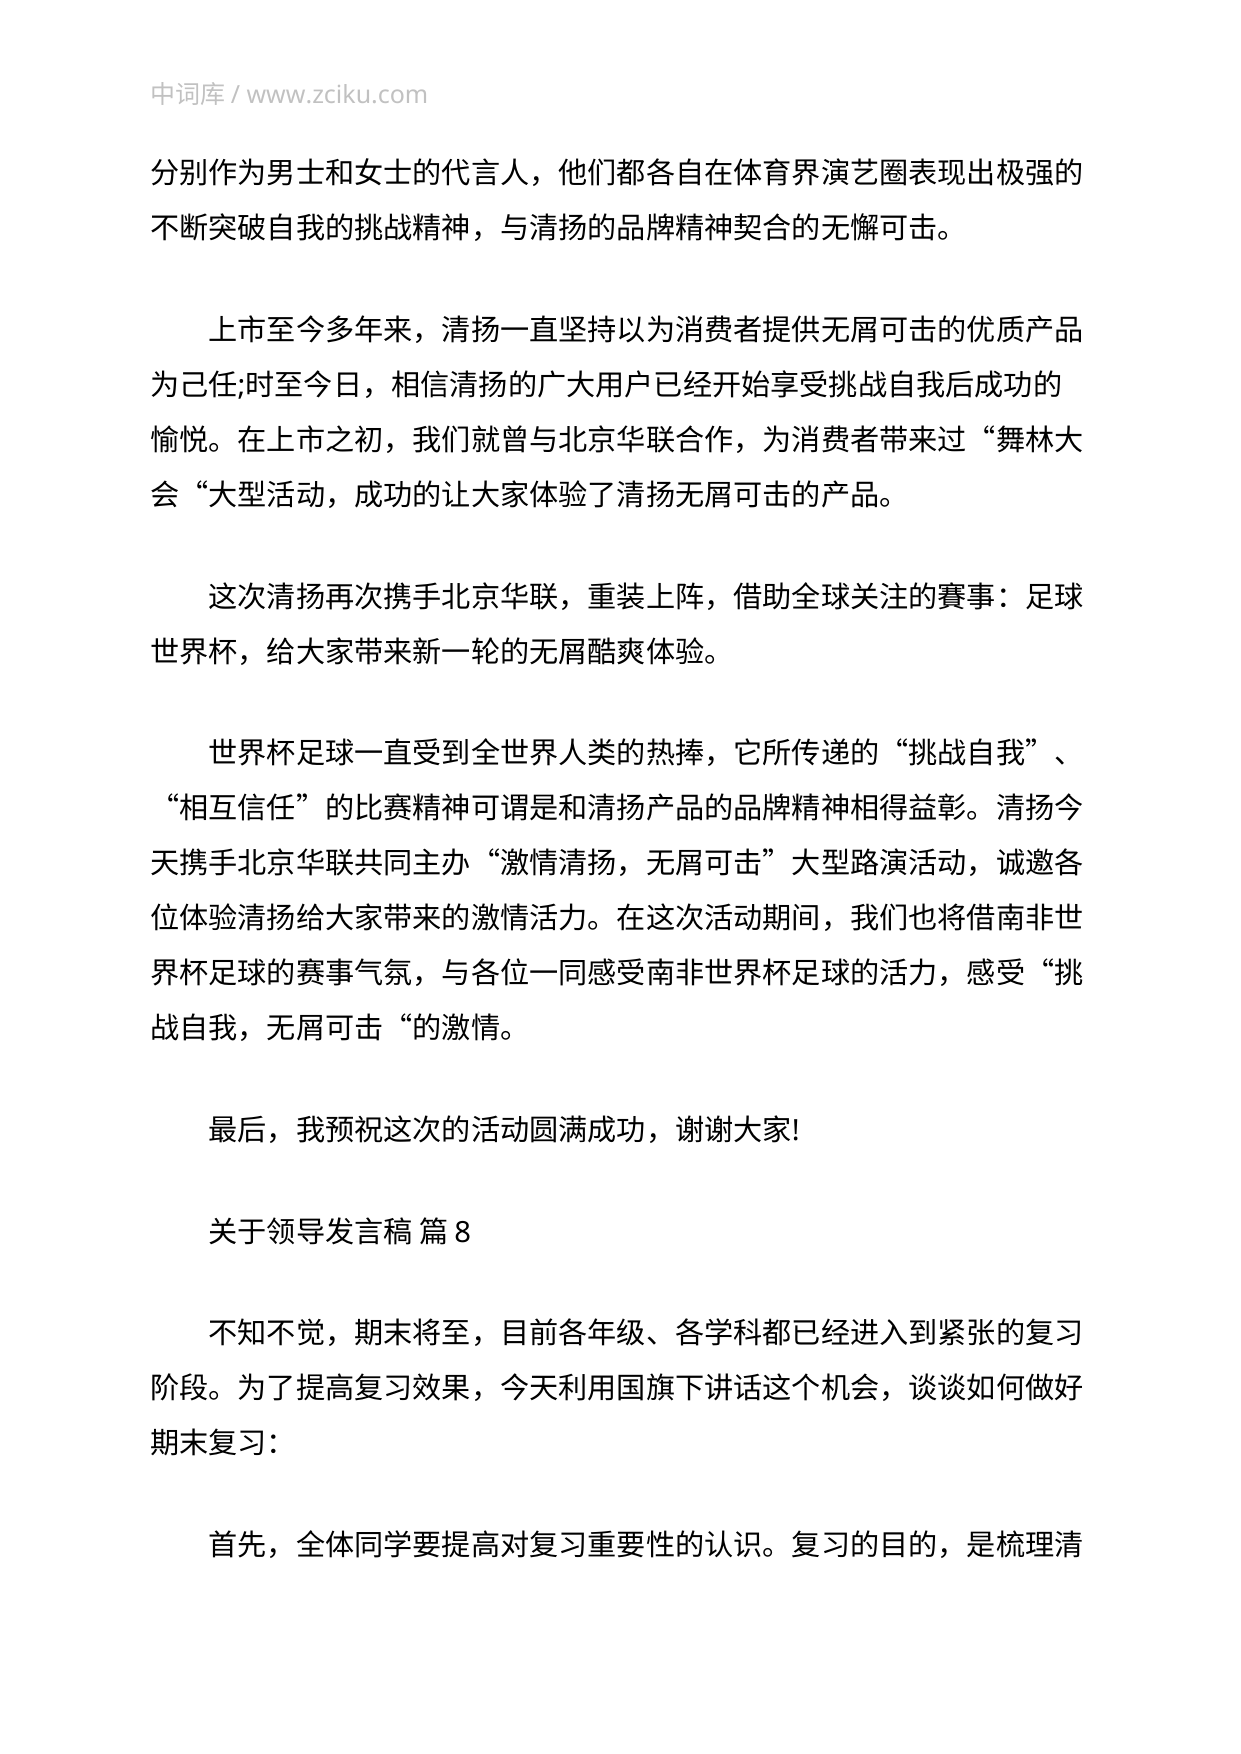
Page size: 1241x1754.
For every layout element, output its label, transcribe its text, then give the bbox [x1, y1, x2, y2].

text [150, 150, 1090, 247]
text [150, 1522, 1090, 1564]
text 最后，我预祝这次的活动圆满成功，谢谢大家! [150, 1106, 1090, 1148]
text 世界杯足球一直受到全世界人类的热捧，它所传递的“挑战自我”、“相互信任”的比赛精神可谓是和清扬产品的品牌精神相得益彰。清扬今天携手北京华联共同主办“激情清扬，无屑可击”大型路演活动，诚邀各位体验清扬给大家带来的激情活力。在这次活动期间，我们也将借南非世界杯足球的赛事气氛，与各位一同感受南非世界杯足球的活力，感受“挑战自我，无屑可击“的激情。 [150, 730, 1090, 1047]
text 不知不觉，期末将至，目前各年级、各学科都已经进入到紧张的复习阶段。为了提高复习效果，今天利用国旗下讲话这个机会，谈谈如何做好期末复习： [150, 1310, 1090, 1462]
text 这次清扬再次携手北京华联，重装上阵，借助全球关注的賽事：足球世界杯，给大家带来新一轮的无屑酷爽体验。 [150, 573, 1090, 670]
text 关于领导发言稿 篇8 [150, 1208, 1090, 1251]
text 上市至今多年来，清扬一直坚持以为消费者提供无屑可击的优质产品为己任;时至今日，相信清扬的广大用户已经开始享受挑战自我后成功的愉悦。在上市之初，我们就曾与北京华联合作，为消费者带来过“舞林大会“大型活动，成功的让大家体验了清扬无屑可击的产品。 [150, 307, 1090, 514]
